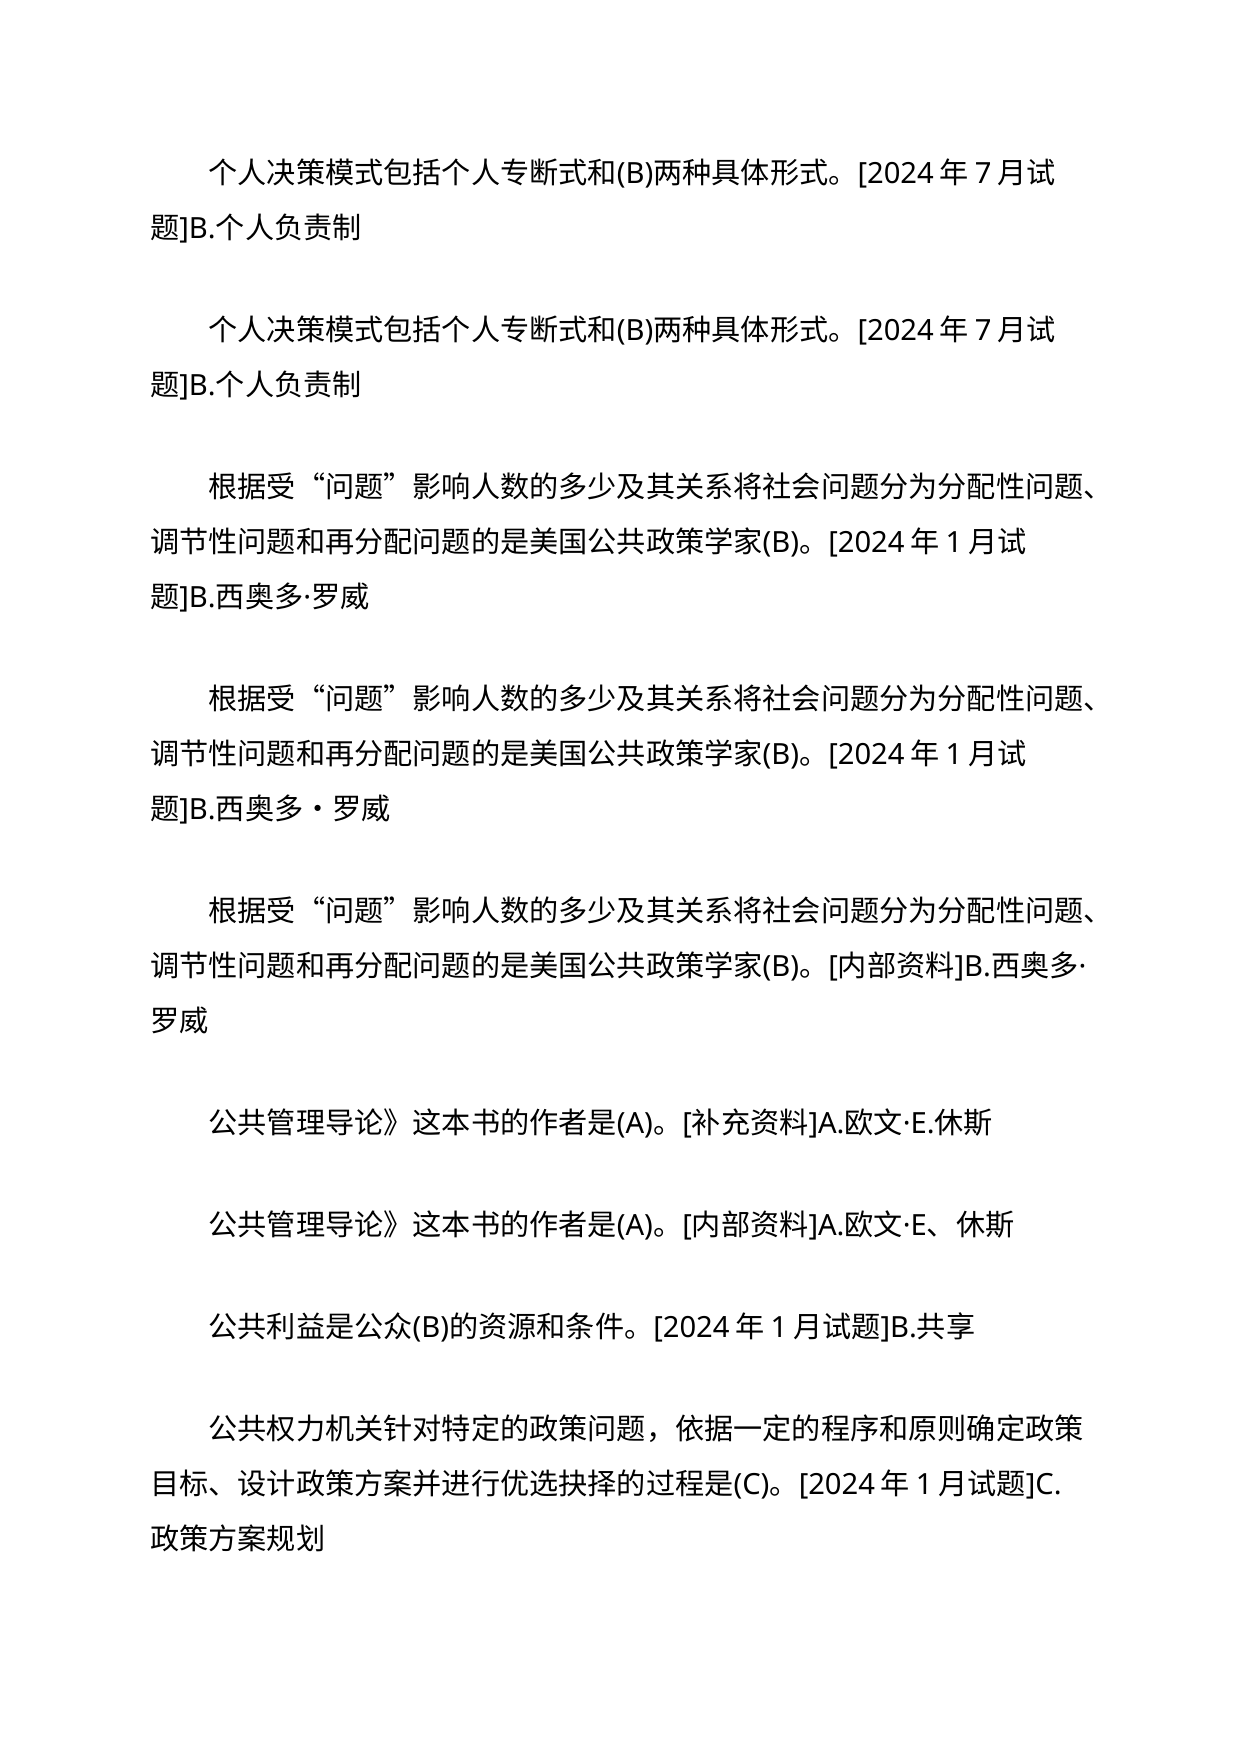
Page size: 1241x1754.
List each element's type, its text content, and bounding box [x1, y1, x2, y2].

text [150, 150, 1090, 247]
text 根据受“问题”影响人数的多少及其关系将社会问题分为分配性问题、调节性问题和再分配问题的是美国公共政策学家(B)。[2024年1月试题]B.西奥多·罗威 [150, 464, 1090, 616]
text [150, 307, 1090, 404]
text 根据受“问题”影响人数的多少及其关系将社会问题分为分配性问题、调节性问题和再分配问题的是美国公共政策学家(B)。[2024年1月试题]B.西奥多•罗威 [150, 676, 1090, 828]
text 公共管理导论》这本书的作者是(A)。[补充资料]A.欧文·E.休斯 [150, 1099, 1090, 1142]
text 公共管理导论》这本书的作者是(A)。[内部资料]A.欧文·E、休斯 [150, 1201, 1090, 1244]
text 公共权力机关针对特定的政策问题，依据一定的程序和原则确定政策目标、设计政策方案并进行优选抉择的过程是(C)。[2024年1月试题]C.政策方案规划 [150, 1405, 1090, 1557]
text 公共利益是公众(B)的资源和条件。[2024年1月试题]B.共享 [150, 1303, 1090, 1346]
text 根据受“问题”影响人数的多少及其关系将社会问题分为分配性问题、调节性问题和再分配问题的是美国公共政策学家(B)。[内部资料]B.西奥多·罗威 [150, 888, 1090, 1040]
